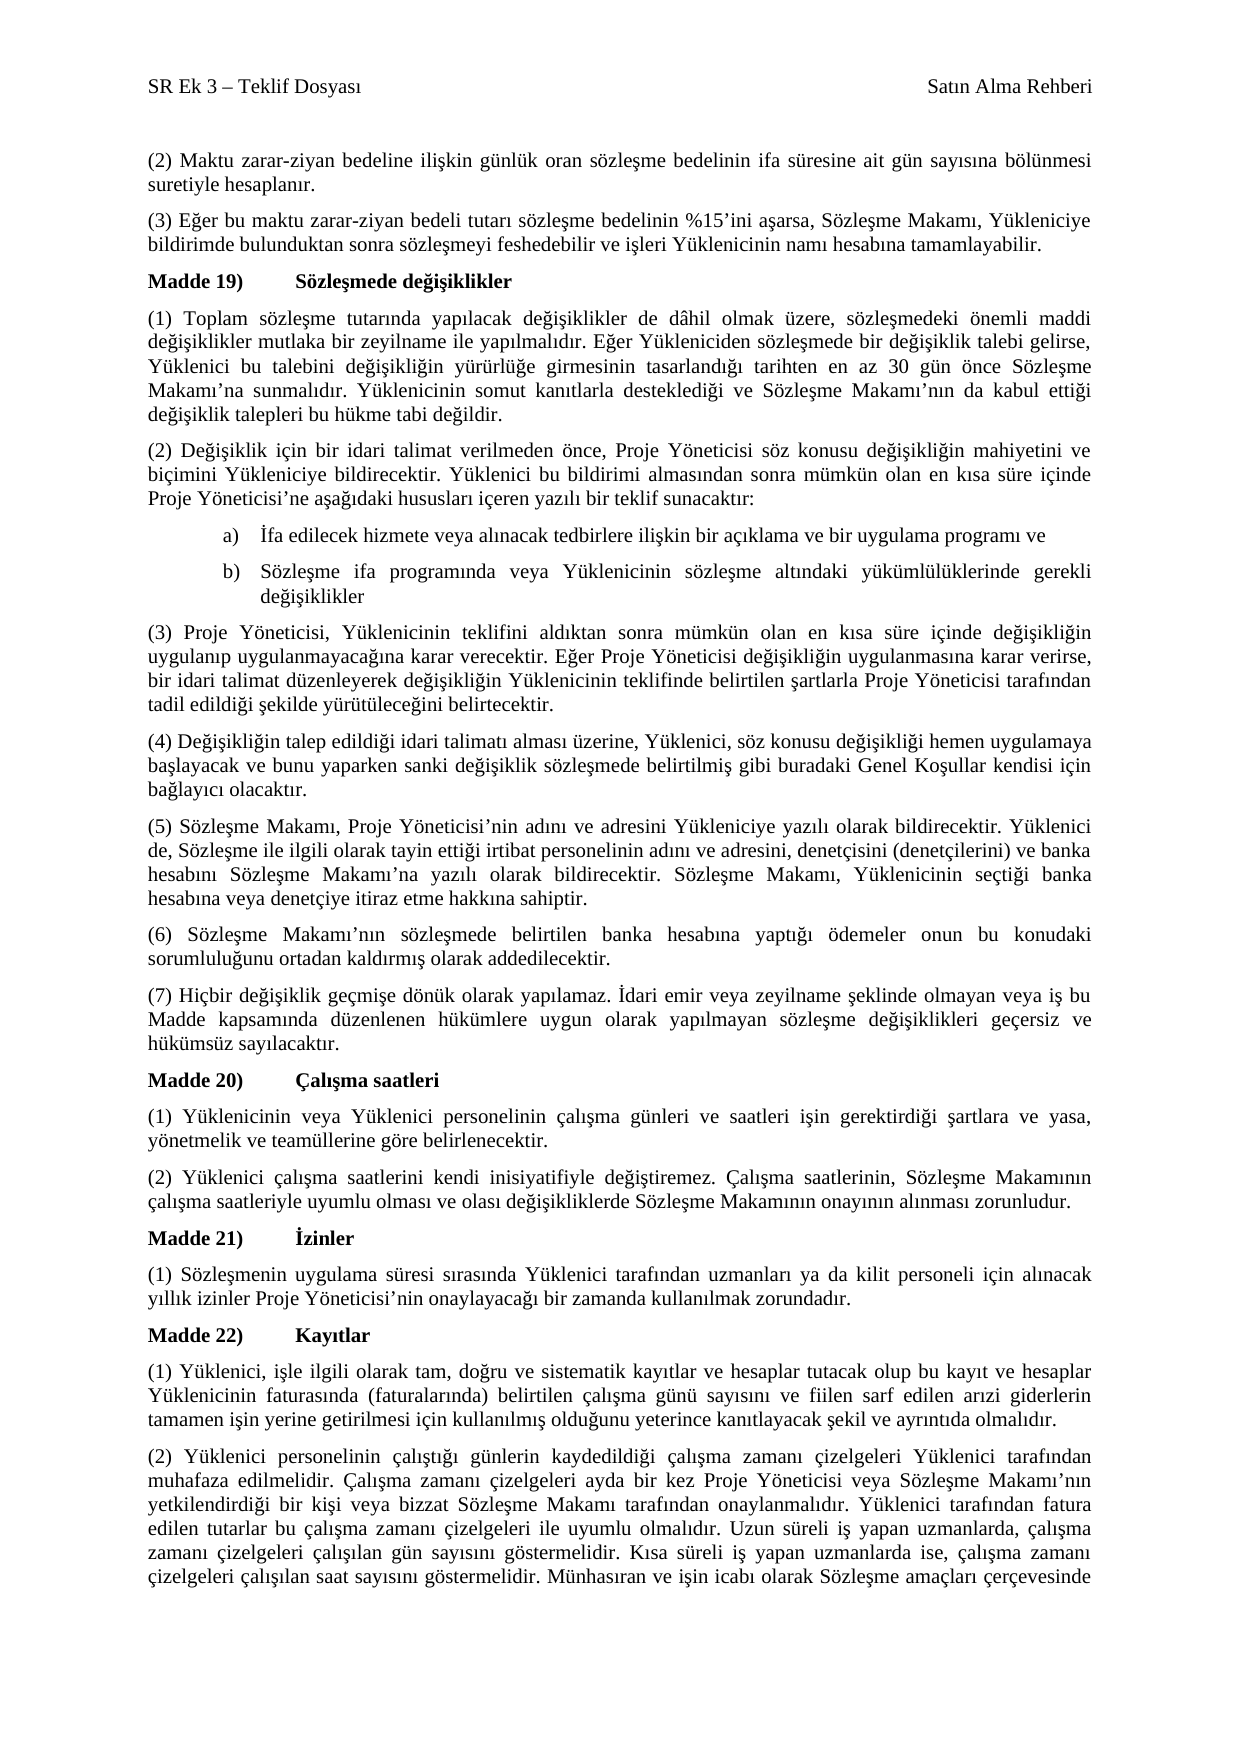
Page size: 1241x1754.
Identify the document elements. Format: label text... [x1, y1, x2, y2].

text (3) Proje Yöneticisi, Yüklenicinin teklifini aldıktan sonra mümkün olan en kısa süre içinde değişikliğin uygulanıp uygulanmayacağına karar verecektir. Eğer Proje Yöneticisi değişikliğin uygulanmasına karar verirse, bir idari talimat düzenleyerek değişikliğin Yüklenicinin teklifinde belirtilen şartlarla Proje Yöneticisi tarafından tadil edildiği şekilde yürütüleceğini belirtecektir. [148, 620, 1093, 716]
list İfa edilecek hizmete veya alınacak tedbirlere ilişkin bir açıklama ve bir uygulama programı ve [223, 523, 1093, 547]
text (2) Yüklenici çalışma saatlerini kendi inisiyatifiyle değiştiremez. Çalışma saatlerinin, Sözleşme Makamının çalışma saatleriyle uyumlu olması ve olası değişikliklerde Sözleşme Makamının onayının alınması zorunludur. [148, 1165, 1093, 1213]
text (2) Değişiklik için bir idari talimat verilmeden önce, Proje Yöneticisi söz konusu değişikliğin mahiyetini ve biçimini Yükleniciye bildirecektir. Yüklenici bu bildirimi almasından sonra mümkün olan en kısa süre içinde Proje Yöneticisi’ne aşağıdaki hususları içeren yazılı bir teklif sunacaktır: [148, 438, 1093, 510]
text (5) Sözleşme Makamı, Proje Yöneticisi’nin adını ve adresini Yükleniciye yazılı olarak bildirecektir. Yüklenici de, Sözleşme ile ilgili olarak tayin ettiği irtibat personelinin adını ve adresini, denetçisini (denetçilerini) ve banka hesabını Sözleşme Makamı’na yazılı olarak bildirecektir. Sözleşme Makamı, Yüklenicinin seçtiği banka hesabına veya denetçiye itiraz etme hakkına sahiptir. [148, 813, 1093, 910]
text (1) Toplam sözleşme tutarında yapılacak değişiklikler de dâhil olmak üzere, sözleşmedeki önemli maddi değişiklikler mutlaka bir zeyilname ile yapılmalıdır. Eğer Yükleniciden sözleşmede bir değişiklik talebi gelirse, Yüklenici bu talebini değişikliğin yürürlüğe girmesinin tasarlandığı tarihten en az 30 gün önce Sözleşme Makamı’na sunmalıdır. Yüklenicinin somut kanıtlarla desteklediği ve Sözleşme Makamı’nın da kabul ettiği değişiklik talepleri bu hükme tabi değildir. [148, 305, 1093, 426]
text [148, 1444, 1093, 1588]
list İzinler [148, 1225, 1093, 1249]
list Sözleşmede değişiklikler [148, 269, 1093, 293]
text (1) Yüklenicinin veya Yüklenici personelinin çalışma günleri ve saatleri işin gerektirdiği şartlara ve yasa, yönetmelik ve teamüllerine göre belirlenecektir. [148, 1104, 1093, 1152]
list Çalışma saatleri [148, 1068, 1093, 1092]
text (4) Değişikliğin talep edildiği idari talimatı alması üzerine, Yüklenici, söz konusu değişikliği hemen uygulamaya başlayacak ve bunu yaparken sanki değişiklik sözleşmede belirtilmiş gibi buradaki Genel Koşullar kendisi için bağlayıcı olacaktır. [148, 729, 1093, 801]
text (2) Maktu zarar-ziyan bedeline ilişkin günlük oran sözleşme bedelinin ifa süresine ait gün sayısına bölünmesi suretiyle hesaplanır. [148, 148, 1093, 196]
list Kayıtlar [148, 1323, 1093, 1347]
text (3) Eğer bu maktu zarar-ziyan bedeli tutarı sözleşme bedelinin %15’ini aşarsa, Sözleşme Makamı, Yükleniciye bildirimde bulunduktan sonra sözleşmeyi feshedebilir ve işleri Yüklenicinin namı hesabına tamamlayabilir. [148, 208, 1093, 256]
text (6) Sözleşme Makamı’nın sözleşmede belirtilen banka hesabına yaptığı ödemeler onun bu konudaki sorumluluğunu ortadan kaldırmış olarak addedilecektir. [148, 922, 1093, 970]
list Sözleşme ifa programında veya Yüklenicinin sözleşme altındaki yükümlülüklerinde gerekli değişiklikler [223, 559, 1093, 608]
text (7) Hiçbir değişiklik geçmişe dönük olarak yapılamaz. İdari emir veya zeyilname şeklinde olmayan veya iş bu Madde kapsamında düzenlenen hükümlere uygun olarak yapılmayan sözleşme değişiklikleri geçersiz ve hükümsüz sayılacaktır. [148, 983, 1093, 1055]
text (1) Yüklenici, işle ilgili olarak tam, doğru ve sistematik kayıtlar ve hesaplar tutacak olup bu kayıt ve hesaplar Yüklenicinin faturasında (faturalarında) belirtilen çalışma günü sayısını ve fiilen sarf edilen arızi giderlerin tamamen işin yerine getirilmesi için kullanılmış olduğunu yeterince kanıtlayacak şekil ve ayrıntıda olmalıdır. [148, 1359, 1093, 1431]
text (1) Sözleşmenin uygulama süresi sırasında Yüklenici tarafından uzmanları ya da kilit personeli için alınacak yıllık izinler Proje Yöneticisi’nin onaylayacağı bir zamanda kullanılmak zorundadır. [148, 1262, 1093, 1310]
